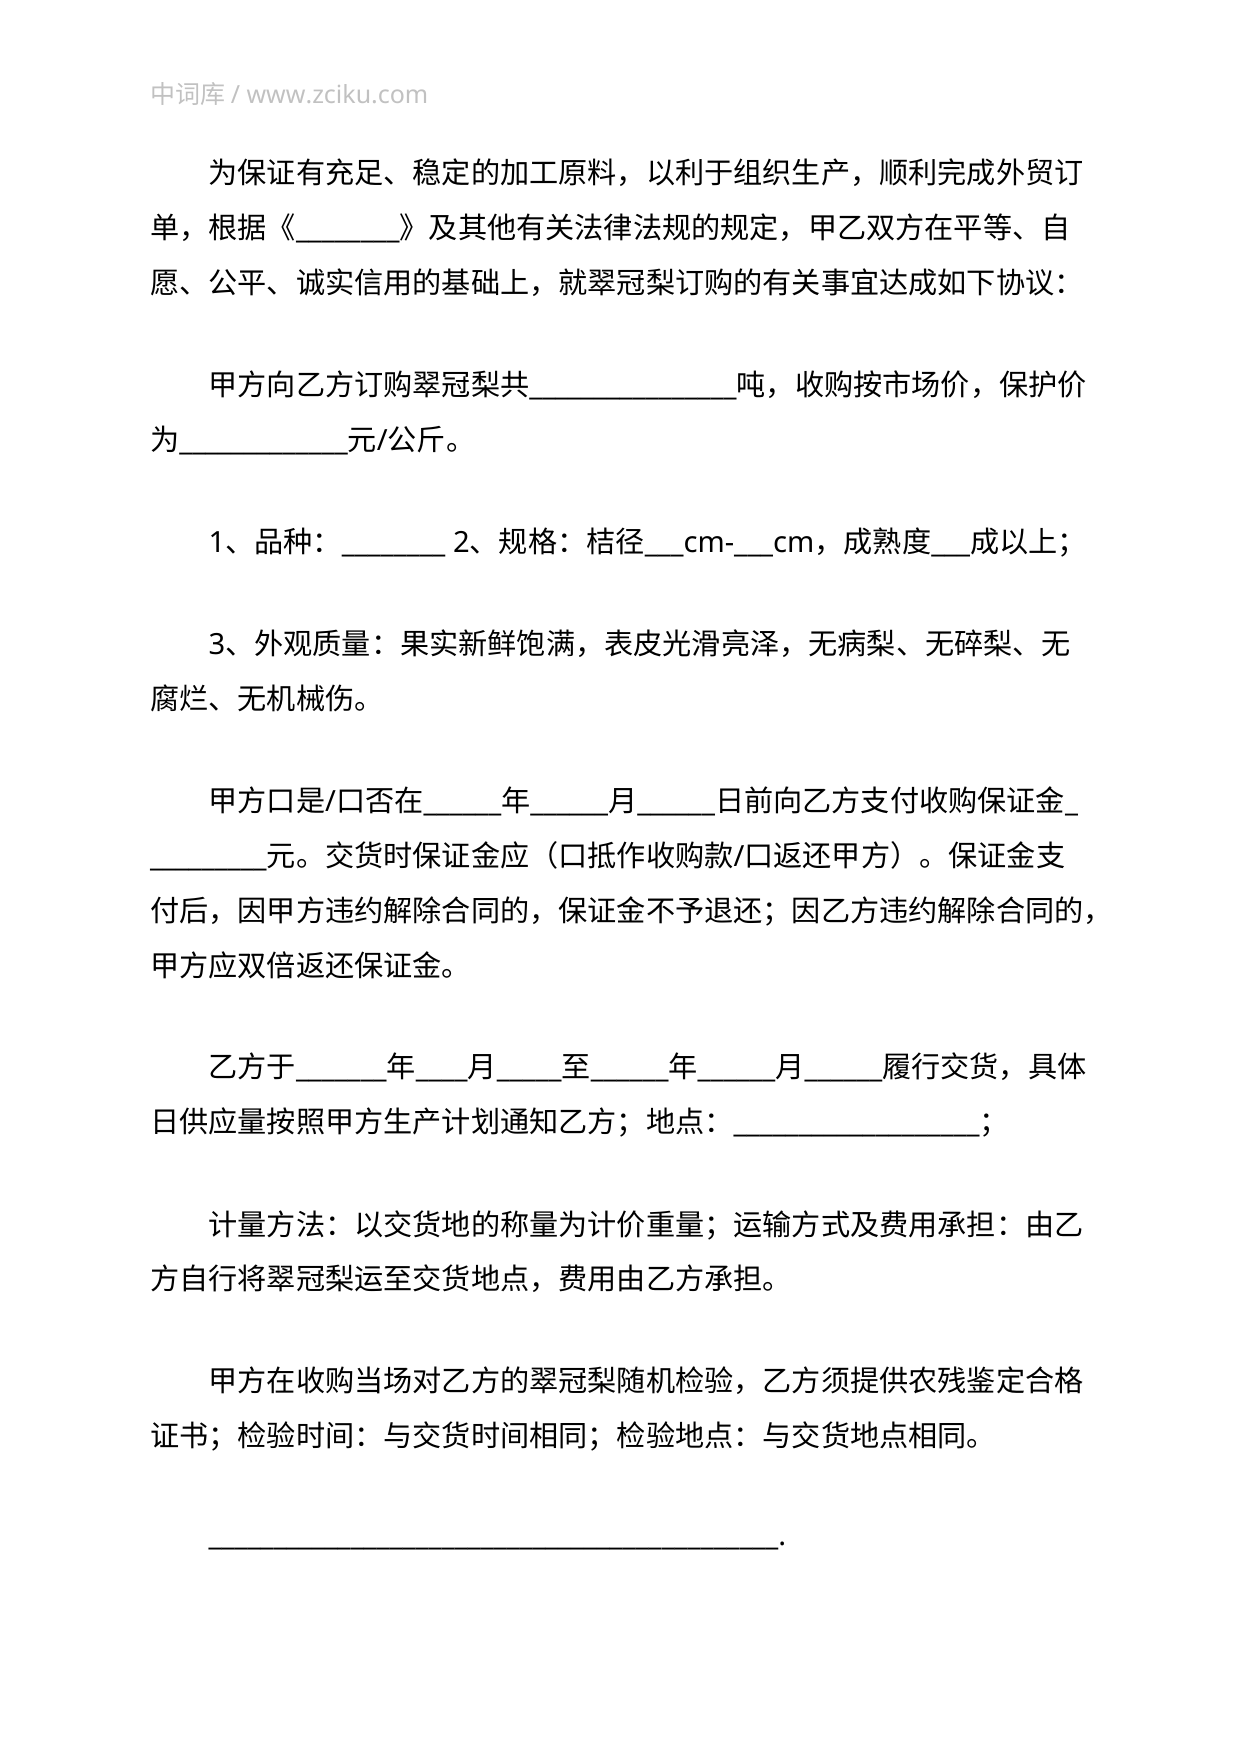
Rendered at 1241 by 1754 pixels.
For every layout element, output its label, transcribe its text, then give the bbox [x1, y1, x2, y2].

text 为保证有充足、稳定的加工原料，以利于组织生产，顺利完成外贸订单，根据《________》及其他有关法律法规的规定，甲乙双方在平等、自愿、公平、诚实信用的基础上，就翠冠梨订购的有关事宜达成如下协议： [150, 150, 1090, 302]
text 甲方口是/口否在______年______月______日前向乙方支付收购保证金__________元。交货时保证金应（口抵作收购款/口返还甲方）。保证金支付后，因甲方违约解除合同的，保证金不予退还；因乙方违约解除合同的，甲方应双倍返还保证金。 [150, 777, 1090, 984]
text 1、品种：________ 2、规格：桔径___cm-___cm，成熟度___成以上； [150, 519, 1090, 561]
text 甲方向乙方订购翠冠梨共________________吨，收购按市场价，保护价为_____________元/公斤。 [150, 362, 1090, 459]
text 计量方法：以交货地的称量为计价重量；运输方式及费用承担：由乙方自行将翠冠梨运至交货地点，费用由乙方承担。 [150, 1201, 1090, 1298]
text 乙方于_______年____月_____至______年______月______履行交货，具体日供应量按照甲方生产计划通知乙方；地点：___________________； [150, 1044, 1090, 1141]
text ____________________________________________. [150, 1514, 1090, 1554]
text 甲方在收购当场对乙方的翠冠梨随机检验，乙方须提供农残鉴定合格证书；检验时间：与交货时间相同；检验地点：与交货地点相同。 [150, 1358, 1090, 1455]
text 3、外观质量：果实新鲜饱满，表皮光滑亮泽，无病梨、无碎梨、无腐烂、无机械伤。 [150, 621, 1090, 718]
